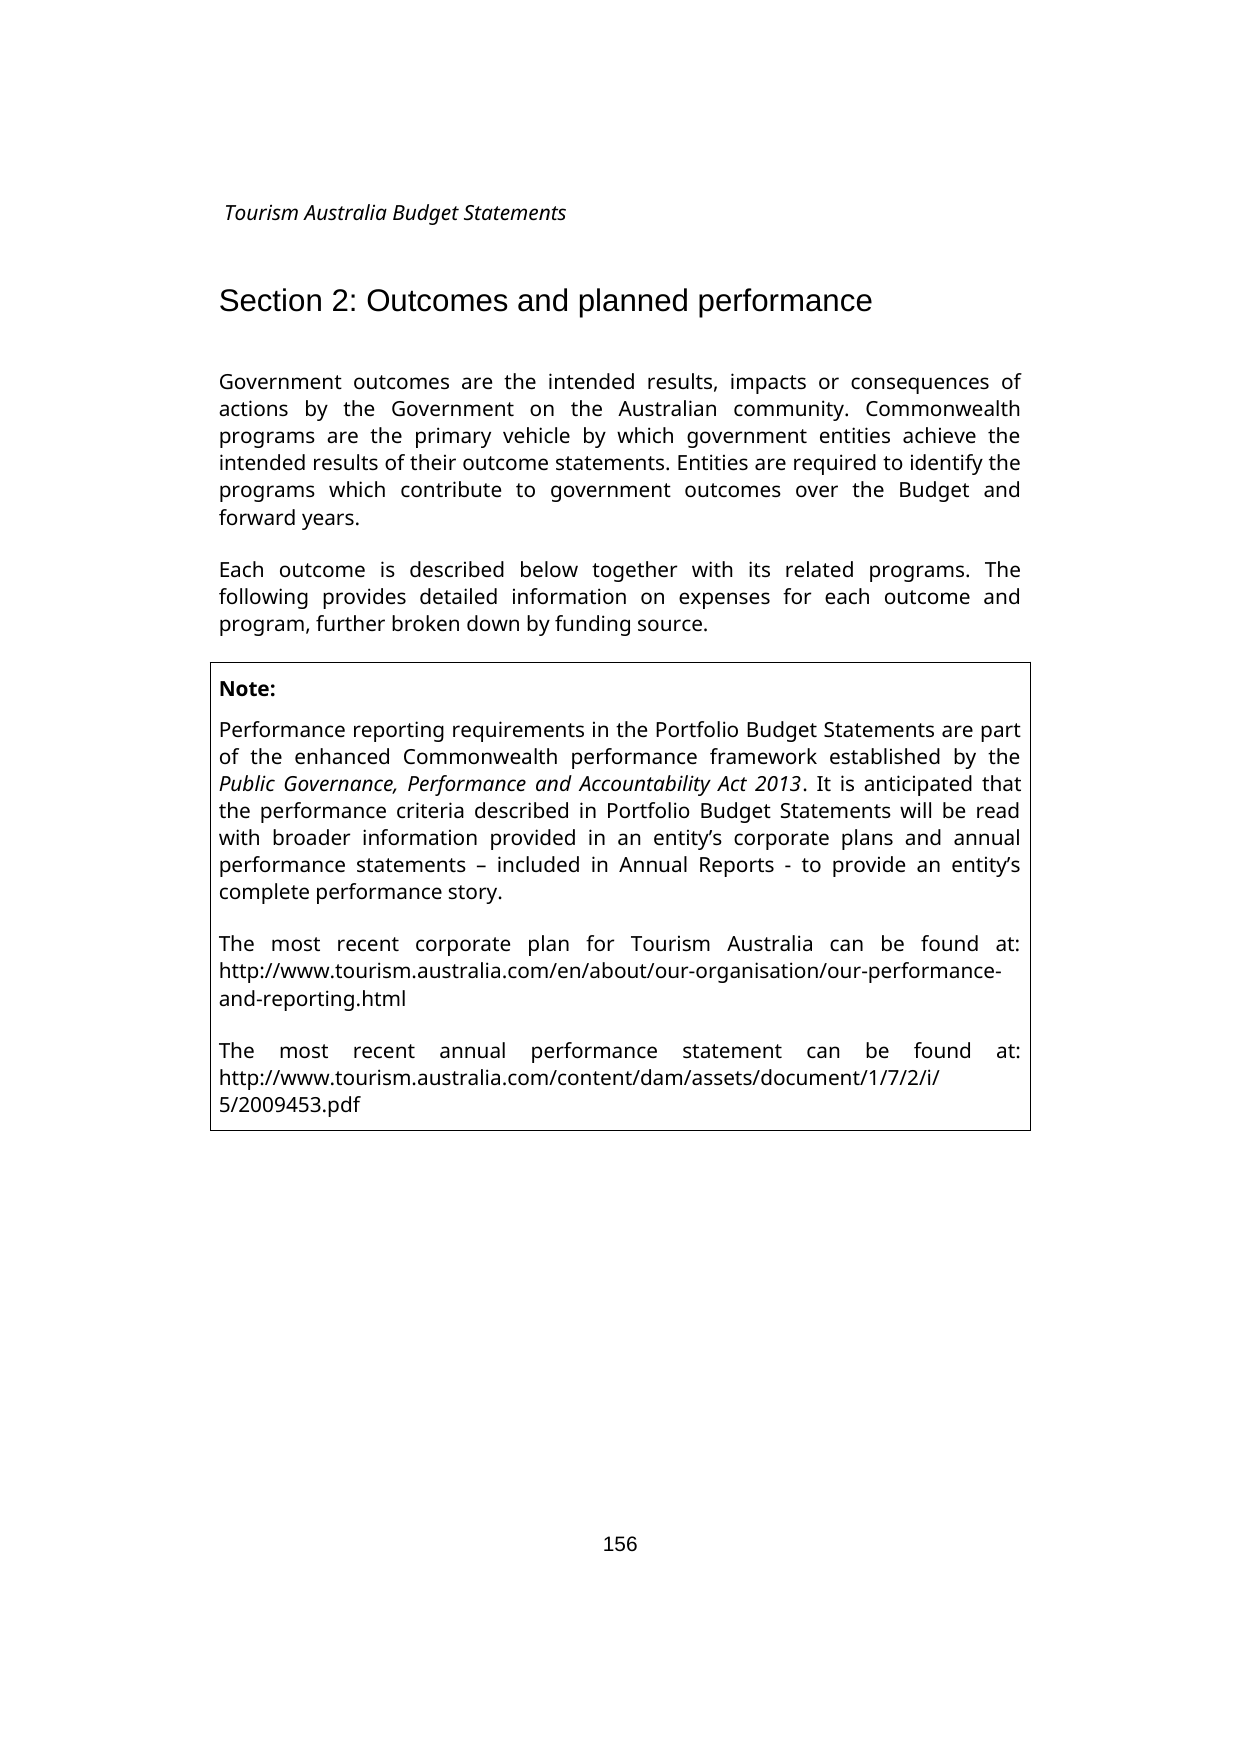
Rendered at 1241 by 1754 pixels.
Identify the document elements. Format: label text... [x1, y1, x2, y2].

subtitle Section 2: Outcomes and planned performance [218, 282, 1022, 318]
text Each outcome is described below together with its related programs. The following provides detailed information on expenses for each outcome and program, further broken down by funding source. [218, 555, 1022, 637]
text Government outcomes are the intended results, impacts or consequences of actions by the Government on the Australian community. Commonwealth programs are the primary vehicle by which government entities achieve the intended results of their outcome statements. Entities are required to identify the programs which contribute to government outcomes over the Budget and forward years. [218, 368, 1022, 530]
text Performance reporting requirements in the Portfolio Budget Statements are part of the enhanced Commonwealth performance framework established by the Public Governance, Performance and Accountability Act 2013. It is anticipated that the performance criteria described in Portfolio Budget Statements will be read with broader information provided in an entity’s corporate plans and annual performance statements – included in Annual Reports - to provide an entity’s complete performance story. [211, 702, 1030, 905]
text The most recent annual performance statement can be found at: http://www.tourism.australia.com/content/dam/assets/document/1/7/2/i/5/2009453.pdf [211, 1023, 1030, 1130]
text Note: [211, 663, 1030, 702]
text The most recent corporate plan for Tourism Australia can be found at: http://www.tourism.australia.com/en/about/our-organisation/our-performance-and-reporting.html [211, 917, 1030, 1011]
